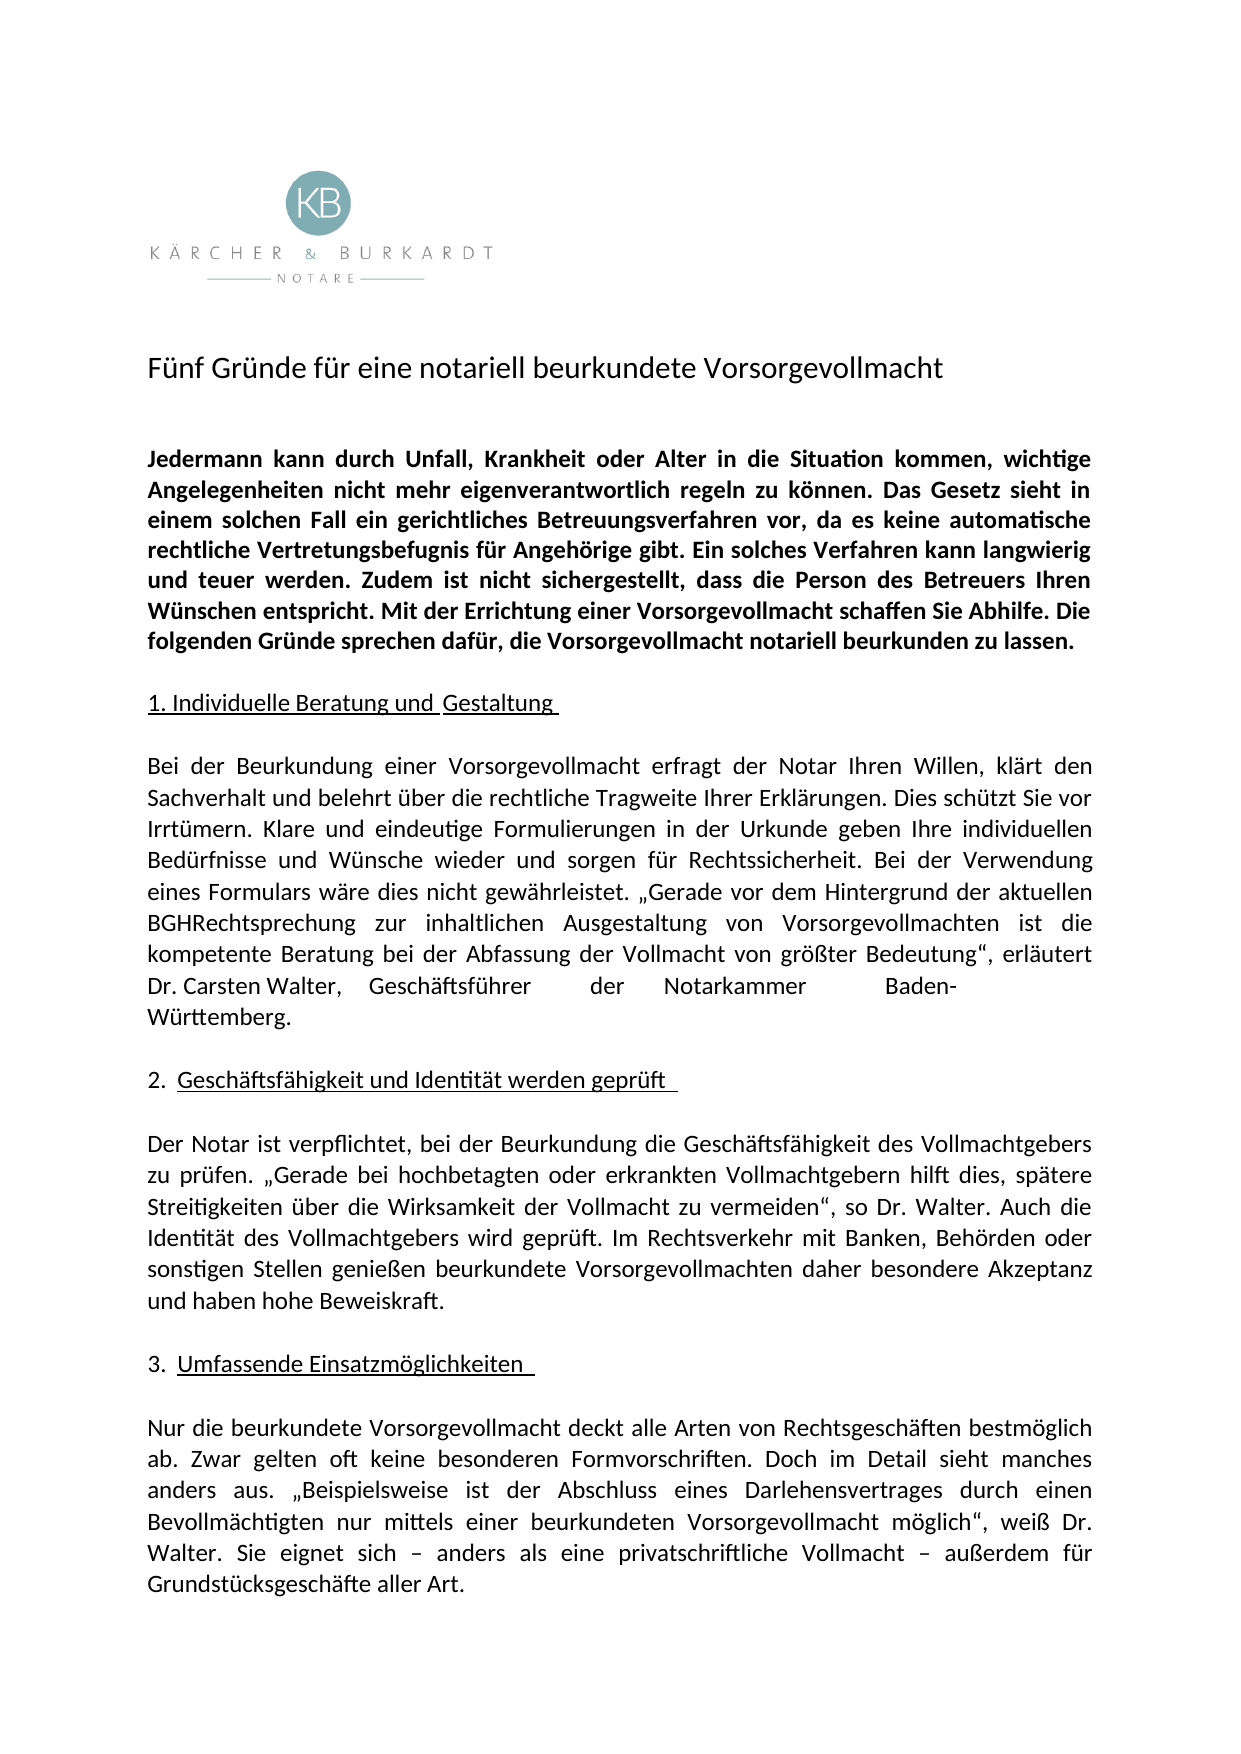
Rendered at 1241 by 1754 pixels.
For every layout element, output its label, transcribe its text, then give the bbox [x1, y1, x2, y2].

list Umfassende Einsatzmöglichkeiten [147, 1348, 1094, 1379]
text Jedermann kann durch Unfall, Krankheit oder Alter in die Situation kommen, wichtige Angelegenheiten nicht mehr eigenverantwortlich regeln zu können. Das Gesetz sieht in einem solchen Fall ein gerichtliches Betreuungsverfahren vor, da es keine automatische rechtliche Vertretungsbefugnis für Angehörige gibt. Ein solches Verfahren kann langwierig und teuer werden. Zudem ist nicht sichergestellt, dass die Person des Betreuers Ihren Wünschen entspricht. Mit der Errichtung einer Vorsorgevollmacht schaffen Sie Abhilfe. Die folgenden Gründe sprechen dafür, die Vorsorgevollmacht notariell beurkunden zu lassen. [147, 444, 1092, 656]
list Geschäftsfähigkeit und Identität werden geprüft [147, 1064, 1094, 1095]
text 1. Individuelle Beratung und Gestaltung [147, 687, 1094, 717]
picture [147, 147, 495, 306]
text Bei der Beurkundung einer Vorsorgevollmacht erfragt der Notar Ihren Willen, klärt den Sachverhalt und belehrt über die rechtliche Tragweite Ihrer Erklärungen. Dies schützt Sie vor Irrtümern. Klare und eindeutige Formulierungen in der Urkunde geben Ihre individuellen Bedürfnisse und Wünsche wieder und sorgen für Rechtssicherheit. Bei der Verwendung eines Formulars wäre dies nicht gewährleistet. „Gerade vor dem Hintergrund der aktuellen BGHRechtsprechung zur inhaltlichen Ausgestaltung von Vorsorgevollmachten ist die kompetente Beratung bei der Abfassung der Vollmacht von größter Bedeutung“, erläutert Dr. Carsten Walter, Geschäftsführer der Notarkammer Baden-Württemberg. [147, 750, 1094, 1032]
text Nur die beurkundete Vorsorgevollmacht deckt alle Arten von Rechtsgeschäften bestmöglich ab. Zwar gelten oft keine besonderen Formvorschriften. Doch im Detail sieht manches anders aus. „Beispielsweise ist der Abschluss eines Darlehensvertrages durch einen Bevollmächtigten nur mittels einer beurkundeten Vorsorgevollmacht möglich“, weiß Dr. Walter. Sie eignet sich – anders als eine privatschriftliche Vollmacht – außerdem für Grundstücksgeschäfte aller Art. [147, 1412, 1094, 1599]
text Der Notar ist verpflichtet, bei der Beurkundung die Geschäftsfähigkeit des Vollmachtgebers zu prüfen. „Gerade bei hochbetagten oder erkrankten Vollmachtgebern hilft dies, spätere Streitigkeiten über die Wirksamkeit der Vollmacht zu vermeiden“, so Dr. Walter. Auch die Identität des Vollmachtgebers wird geprüft. Im Rechtsverkehr mit Banken, Behörden oder sonstigen Stellen genießen beurkundete Vorsorgevollmachten daher besondere Akzeptanz und haben hohe Beweiskraft. [147, 1128, 1094, 1315]
text Fünf Gründe für eine notariell beurkundete Vorsorgevollmacht [147, 349, 1093, 387]
